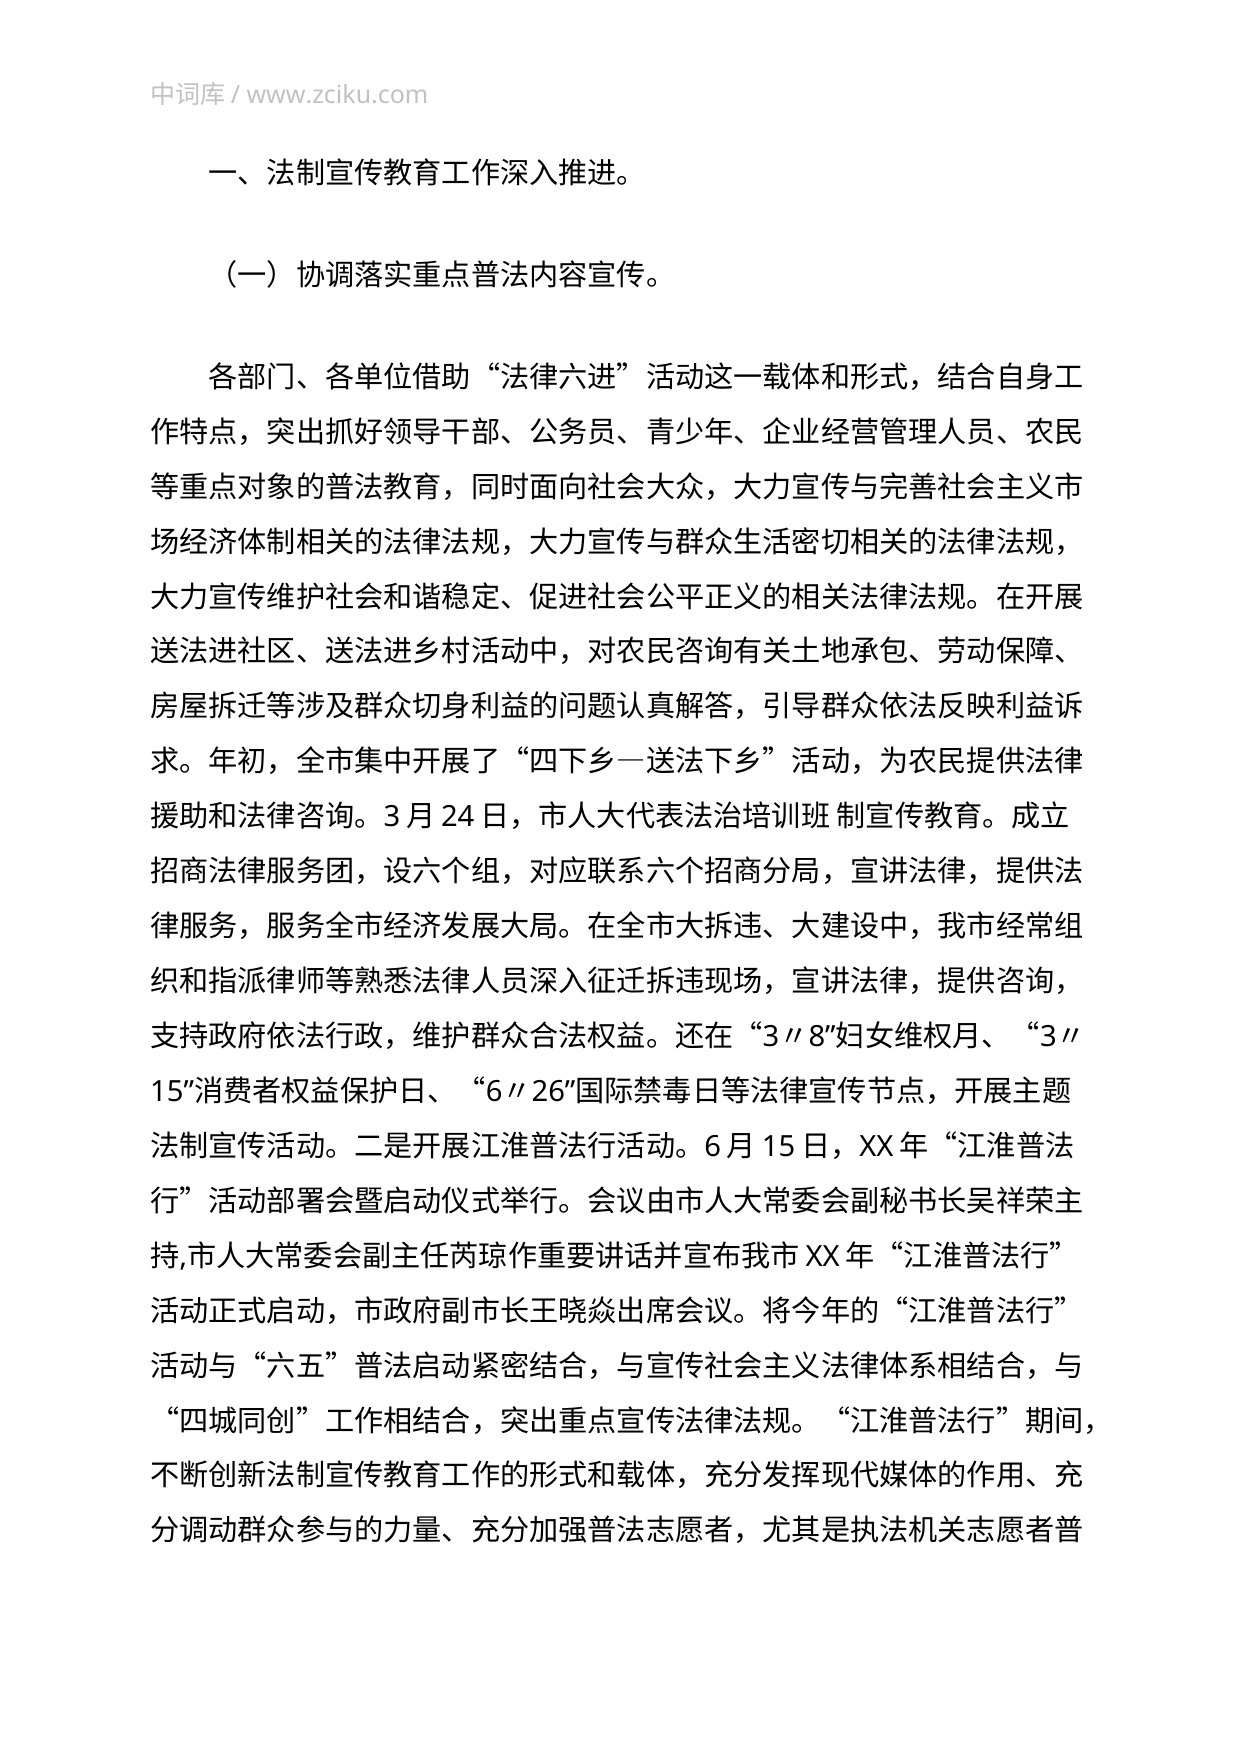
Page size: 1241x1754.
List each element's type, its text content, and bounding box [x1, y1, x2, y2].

text 一、法制宣传教育工作深入推进。 [150, 150, 1090, 192]
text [150, 353, 1090, 1549]
text （一）协调落实重点普法内容宣传。 [150, 252, 1090, 294]
